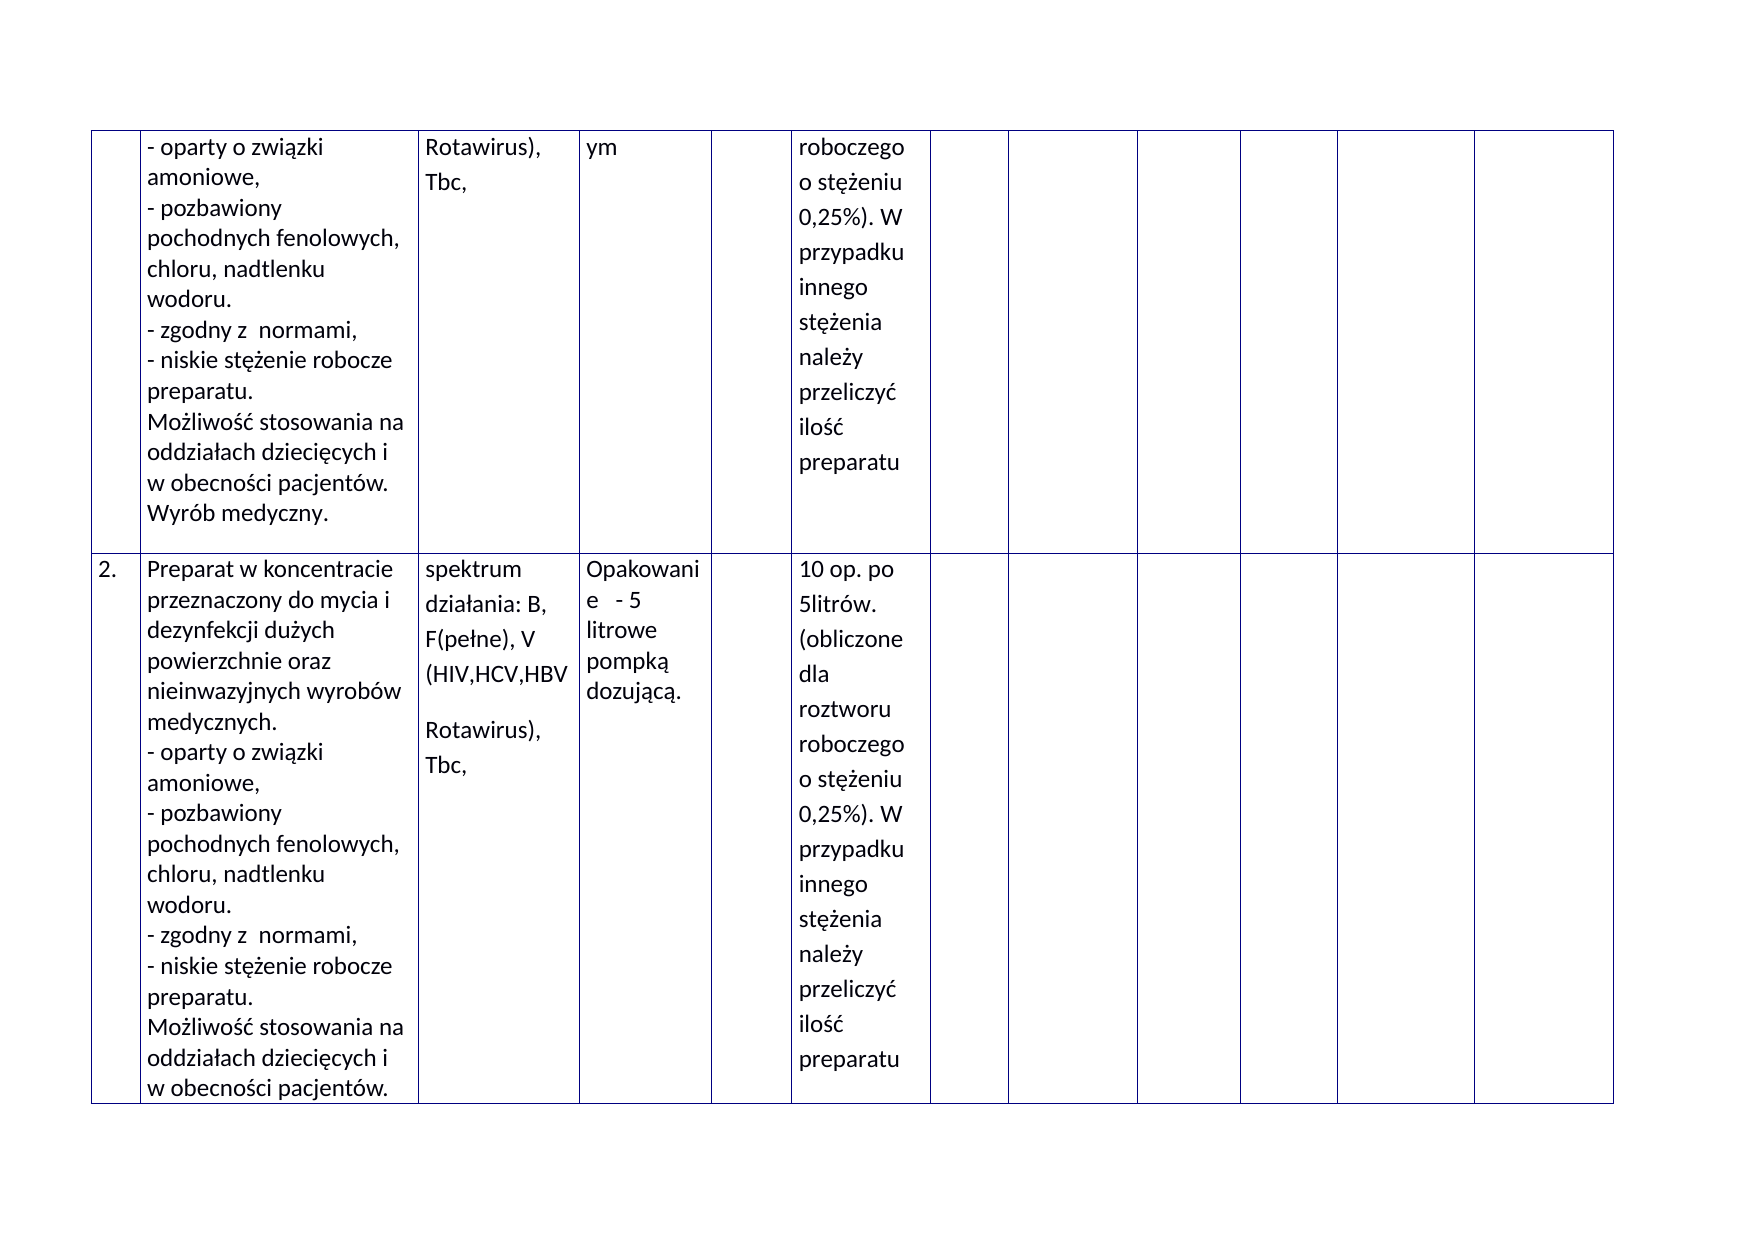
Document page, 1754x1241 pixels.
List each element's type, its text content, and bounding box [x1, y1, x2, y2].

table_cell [792, 131, 930, 552]
table_cell [1241, 554, 1337, 1103]
table_cell [1138, 554, 1240, 1103]
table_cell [580, 131, 711, 552]
table_cell [1009, 131, 1137, 552]
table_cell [419, 554, 579, 1103]
table_cell [1338, 131, 1474, 552]
table_cell [1138, 131, 1240, 552]
table_cell [1009, 554, 1137, 1103]
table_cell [580, 554, 711, 1103]
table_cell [141, 554, 418, 1103]
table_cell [792, 554, 930, 1103]
table_cell 1. [92, 131, 140, 552]
table_cell [712, 554, 791, 1103]
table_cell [141, 131, 418, 552]
table_cell [1475, 554, 1613, 1103]
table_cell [419, 131, 579, 552]
table_cell [712, 131, 791, 552]
table_cell [1475, 131, 1613, 552]
table_cell [931, 131, 1008, 552]
table_cell [931, 554, 1008, 1103]
table_cell 2. [92, 554, 140, 1103]
table_cell [1241, 131, 1337, 552]
table_cell [1338, 554, 1474, 1103]
